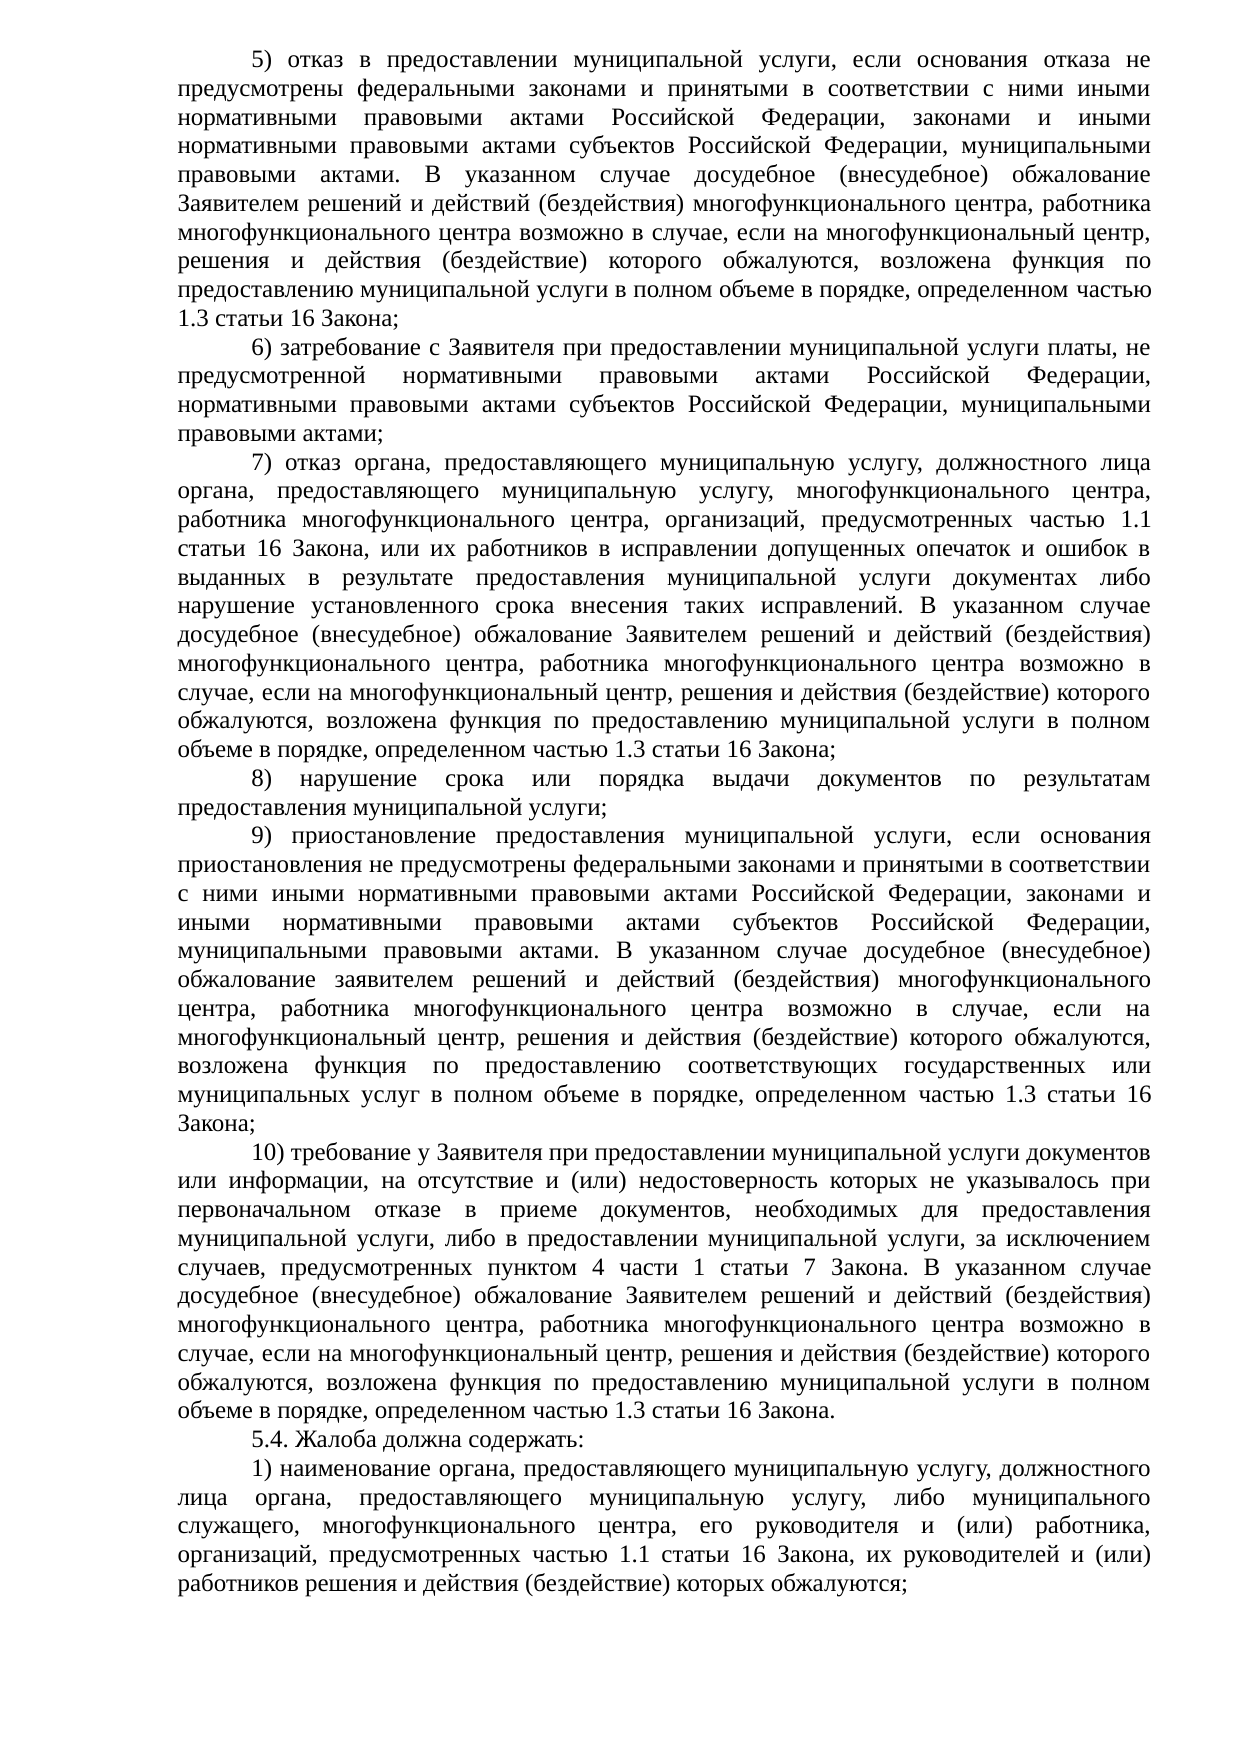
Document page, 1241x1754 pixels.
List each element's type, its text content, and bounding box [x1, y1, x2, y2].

text 8) нарушение срока или порядка выдачи документов по результатам предоставления муниципальной услуги; [177, 763, 1152, 821]
text 6) затребование с Заявителя при предоставлении муниципальной услуги платы, не предусмотренной нормативными правовыми актами Российской Федерации, нормативными правовыми актами субъектов Российской Федерации, муниципальными правовыми актами; [177, 332, 1152, 447]
text 10) требование у Заявителя при предоставлении муниципальной услуги документов или информации, на отсутствие и (или) недостоверность которых не указывалось при первоначальном отказе в приеме документов, необходимых для предоставления муниципальной услуги, либо в предоставлении муниципальной услуги, за исключением случаев, предусмотренных пунктом 4 части 1 статьи 7 Закона. В указанном случае досудебное (внесудебное) обжалование Заявителем решений и действий (бездействия) многофункционального центра, работника многофункционального центра возможно в случае, если на многофункциональный центр, решения и действия (бездействие) которого обжалуются, возложена функция по предоставлению муниципальной услуги в полном объеме в порядке, определенном частью 1.3 статьи 16 Закона. [177, 1137, 1152, 1424]
text 5.4. Жалоба должна содержать: [177, 1424, 1152, 1453]
text 9) приостановление предоставления муниципальной услуги, если основания приостановления не предусмотрены федеральными законами и принятыми в соответствии с ними иными нормативными правовыми актами Российской Федерации, законами и иными нормативными правовыми актами субъектов Российской Федерации, муниципальными правовыми актами. В указанном случае досудебное (внесудебное) обжалование заявителем решений и действий (бездействия) многофункционального центра, работника многофункционального центра возможно в случае, если на многофункциональный центр, решения и действия (бездействие) которого обжалуются, возложена функция по предоставлению соответствующих государственных или муниципальных услуг в полном объеме в порядке, определенном частью 1.3 статьи 16 Закона; [177, 821, 1152, 1137]
text 1) наименование органа, предоставляющего муниципальную услугу, должностного лица органа, предоставляющего муниципальную услугу, либо муниципального служащего, многофункционального центра, его руководителя и (или) работника, организаций, предусмотренных частью 1.1 статьи 16 Закона, их руководителей и (или) работников решения и действия (бездействие) которых обжалуются; [177, 1453, 1152, 1597]
text 5) отказ в предоставлении муниципальной услуги, если основания отказа не предусмотрены федеральными законами и принятыми в соответствии с ними иными нормативными правовыми актами Российской Федерации, законами и иными нормативными правовыми актами субъектов Российской Федерации, муниципальными правовыми актами. В указанном случае досудебное (внесудебное) обжалование Заявителем решений и действий (бездействия) многофункционального центра, работника многофункционального центра возможно в случае, если на многофункциональный центр, решения и действия (бездействие) которого обжалуются, возложена функция по предоставлению муниципальной услуги в полном объеме в порядке, определенном частью 1.3 статьи 16 Закона; [177, 44, 1152, 332]
text 7) отказ органа, предоставляющего муниципальную услугу, должностного лица органа, предоставляющего муниципальную услугу, многофункционального центра, работника многофункционального центра, организаций, предусмотренных частью 1.1 статьи 16 Закона, или их работников в исправлении допущенных опечаток и ошибок в выданных в результате предоставления муниципальной услуги документах либо нарушение установленного срока внесения таких исправлений. В указанном случае досудебное (внесудебное) обжалование Заявителем решений и действий (бездействия) многофункционального центра, работника многофункционального центра возможно в случае, если на многофункциональный центр, решения и действия (бездействие) которого обжалуются, возложена функция по предоставлению муниципальной услуги в полном объеме в порядке, определенном частью 1.3 статьи 16 Закона; [177, 447, 1152, 763]
